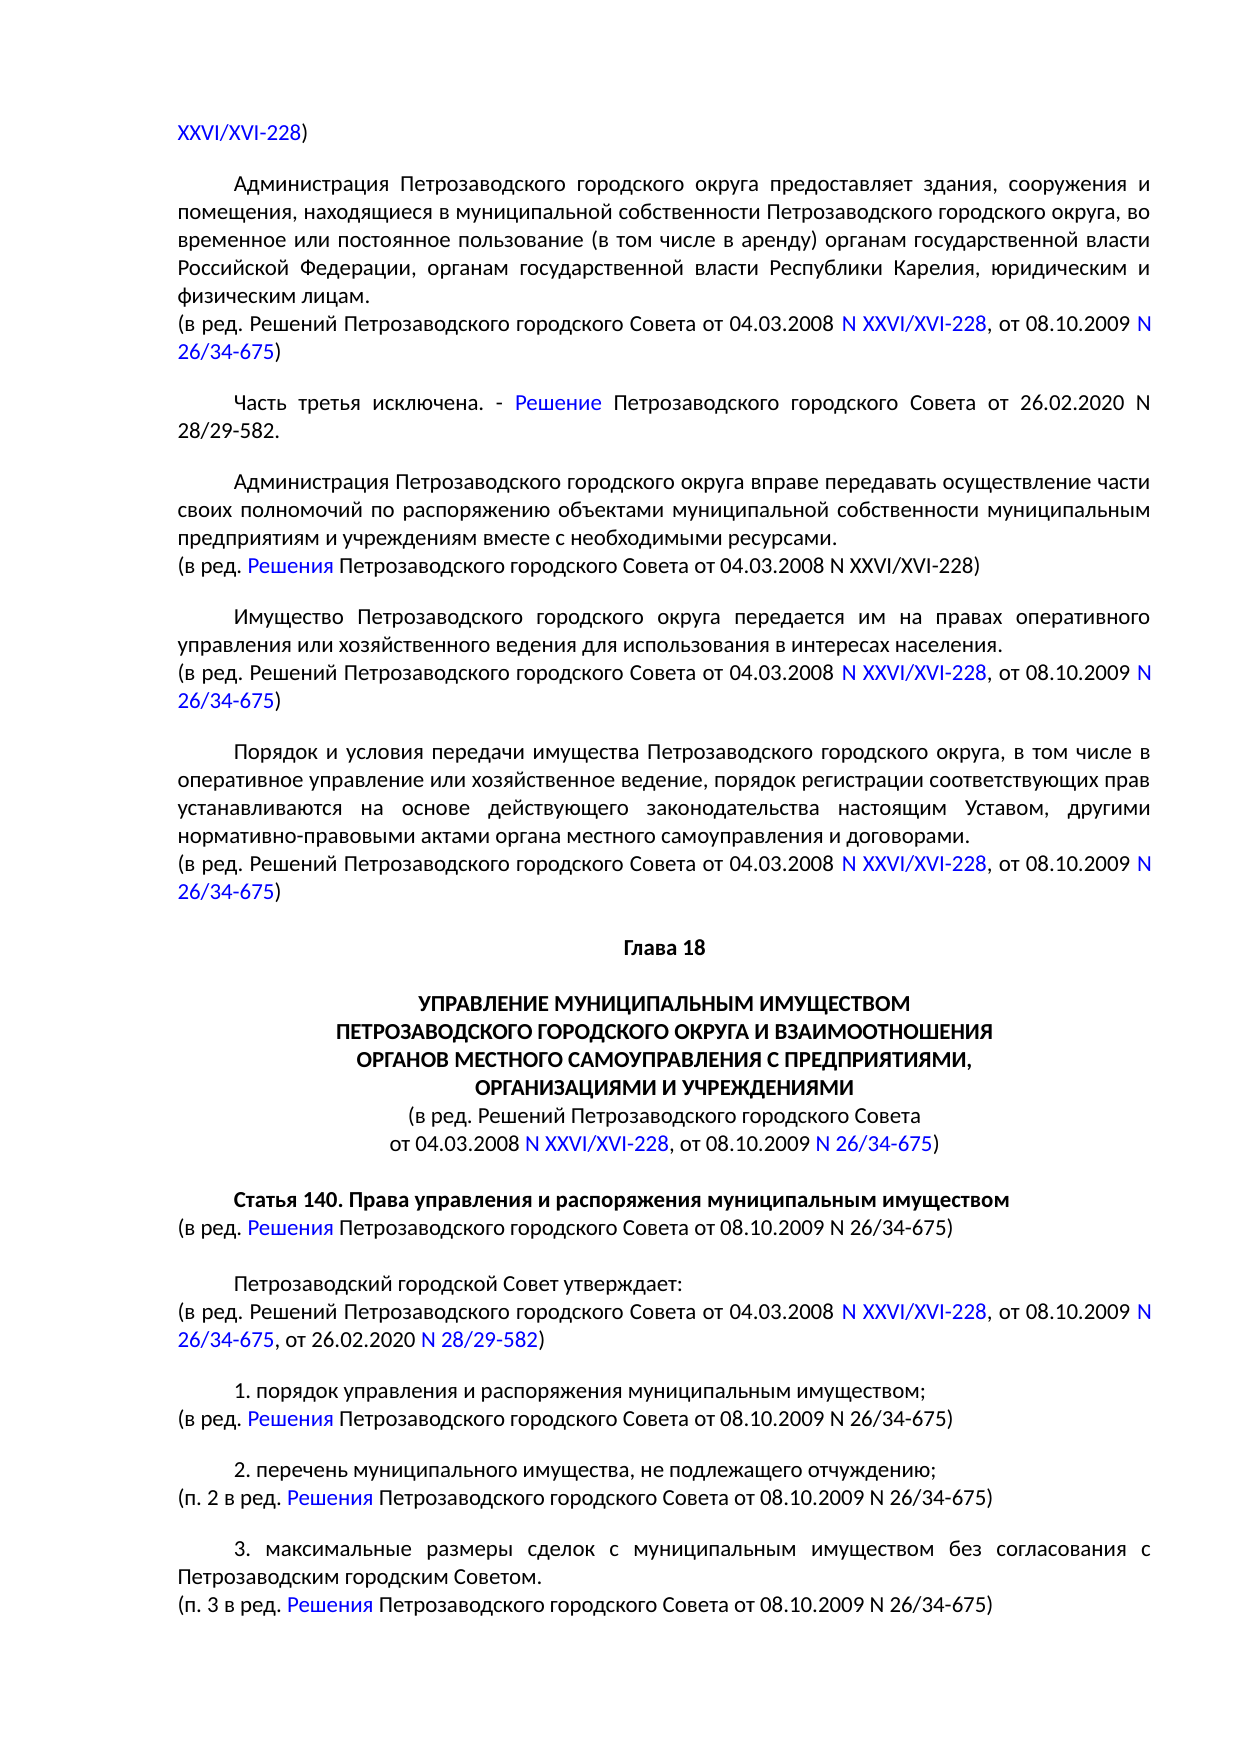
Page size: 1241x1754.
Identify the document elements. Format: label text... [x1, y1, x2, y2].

text (в ред. Решений Петрозаводского городского Совета [177, 1101, 1152, 1129]
text Администрация Петрозаводского городского округа вправе передавать осуществление части своих полномочий по распоряжению объектами муниципальной собственности муниципальным предприятиям и учреждениям вместе с необходимыми ресурсами. [177, 467, 1152, 551]
text Порядок и условия передачи имущества Петрозаводского городского округа, в том числе в оперативное управление или хозяйственное ведение, порядок регистрации соответствующих прав устанавливаются на основе действующего законодательства настоящим Уставом, другими нормативно-правовыми актами органа местного самоуправления и договорами. [177, 737, 1152, 849]
text (п. 2 в ред. Решения Петрозаводского городского Совета от 08.10.2009 N 26/34-675) [177, 1483, 1152, 1511]
text от 04.03.2008 N XXVI/XVI-228, от 08.10.2009 N 26/34-675) [177, 1129, 1152, 1157]
text (в ред. Решений Петрозаводского городского Совета от 04.03.2008 N XXVI/XVI-228, от 08.10.2009 N 26/34-675) [177, 849, 1152, 905]
text 1. порядок управления и распоряжения муниципальным имуществом; [177, 1376, 1152, 1404]
title ОРГАНОВ МЕСТНОГО САМОУПРАВЛЕНИЯ С ПРЕДПРИЯТИЯМИ, [177, 1045, 1152, 1073]
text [177, 118, 1152, 146]
text Часть третья исключена. - Решение Петрозаводского городского Совета от 26.02.2020 N 28/29-582. [177, 388, 1152, 444]
text (в ред. Решений Петрозаводского городского Совета от 04.03.2008 N XXVI/XVI-228, от 08.10.2009 N 26/34-675, от 26.02.2020 N 28/29-582) [177, 1297, 1152, 1353]
text (в ред. Решения Петрозаводского городского Совета от 08.10.2009 N 26/34-675) [177, 1404, 1152, 1432]
text Имущество Петрозаводского городского округа передается им на правах оперативного управления или хозяйственного ведения для использования в интересах населения. [177, 602, 1152, 658]
text 2. перечень муниципального имущества, не подлежащего отчуждению; [177, 1455, 1152, 1483]
title ОРГАНИЗАЦИЯМИ И УЧРЕЖДЕНИЯМИ [177, 1073, 1152, 1101]
text (в ред. Решения Петрозаводского городского Совета от 04.03.2008 N XXVI/XVI-228) [177, 551, 1152, 579]
title Глава 18 [177, 933, 1152, 961]
text Петрозаводский городской Совет утверждает: [177, 1269, 1152, 1297]
title ПЕТРОЗАВОДСКОГО ГОРОДСКОГО ОКРУГА И ВЗАИМООТНОШЕНИЯ [177, 1017, 1152, 1045]
text (п. 3 в ред. Решения Петрозаводского городского Совета от 08.10.2009 N 26/34-675) [177, 1590, 1152, 1618]
text Администрация Петрозаводского городского округа предоставляет здания, сооружения и помещения, находящиеся в муниципальной собственности Петрозаводского городского округа, во временное или постоянное пользование (в том числе в аренду) органам государственной власти Российской Федерации, органам государственной власти Республики Карелия, юридическим и физическим лицам. [177, 169, 1152, 309]
text (в ред. Решения Петрозаводского городского Совета от 08.10.2009 N 26/34-675) [177, 1213, 1152, 1241]
text (в ред. Решений Петрозаводского городского Совета от 04.03.2008 N XXVI/XVI-228, от 08.10.2009 N 26/34-675) [177, 309, 1152, 365]
text (в ред. Решений Петрозаводского городского Совета от 04.03.2008 N XXVI/XVI-228, от 08.10.2009 N 26/34-675) [177, 658, 1152, 714]
title Статья 140. Права управления и распоряжения муниципальным имуществом [177, 1185, 1152, 1213]
text 3. максимальные размеры сделок с муниципальным имуществом без согласования с Петрозаводским городским Советом. [177, 1534, 1152, 1590]
title УПРАВЛЕНИЕ МУНИЦИПАЛЬНЫМ ИМУЩЕСТВОМ [177, 989, 1152, 1017]
